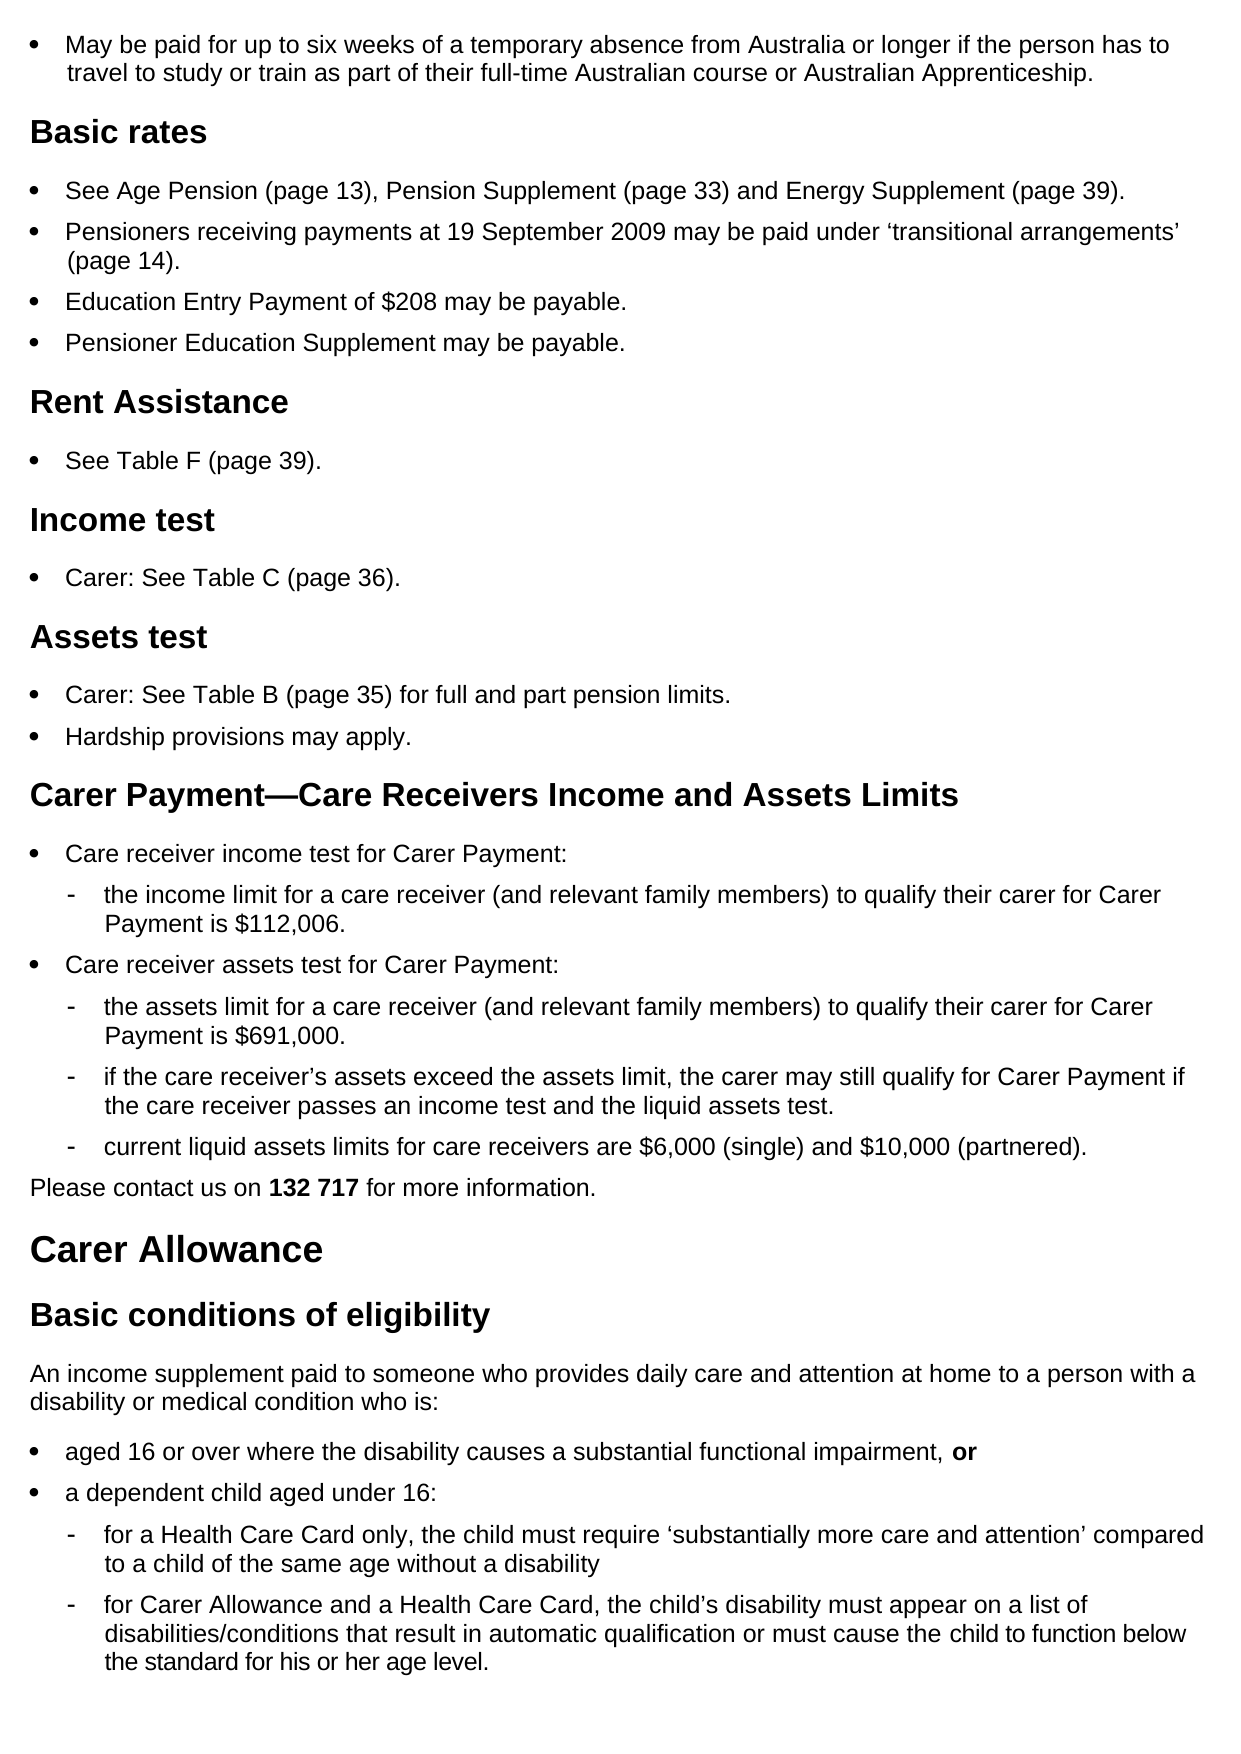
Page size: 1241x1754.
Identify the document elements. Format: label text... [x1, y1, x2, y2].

list the income limit for a care receiver (and relevant family members) to qualify their carer for Carer Payment is $112,006. [67, 880, 1211, 938]
list Pensioner Education Supplement may be payable. [29, 328, 1211, 357]
text Please contact us on 132 717 for more information. [29, 1173, 1211, 1202]
subtitle Carer Allowance [29, 1227, 1211, 1270]
subtitle Carer Payment—Care Receivers Income and Assets Limits [29, 776, 1211, 814]
list May be paid for up to six weeks of a temporary absence from Australia or longer if the person has to travel to study or train as part of their full-time Australian course or Australian Apprenticeship. [29, 29, 1211, 87]
list for a Health Care Card only, the child must require ‘substantially more care and attention’ compared to a child of the same age without a disability [67, 1520, 1211, 1577]
list Care receiver assets test for Carer Payment: [29, 950, 1211, 979]
list if the care receiver’s assets exceed the assets limit, the carer may still qualify for Carer Payment if the care receiver passes an income test and the liquid assets test. [67, 1062, 1211, 1119]
list See Age Pension (page 13), Pension Supplement (page 33) and Energy Supplement (page 39). [29, 176, 1211, 204]
list See Table F (page 39). [29, 446, 1211, 474]
list a dependent child aged under 16: [29, 1478, 1211, 1507]
list Carer: See Table C (page 36). [29, 563, 1211, 592]
subtitle Assets test [29, 617, 1211, 655]
list aged 16 or over where the disability causes a substantial functional impairment, or [29, 1437, 1211, 1466]
list current liquid assets limits for care receivers are $6,000 (single) and $10,000 (partnered). [67, 1132, 1211, 1161]
list Hardship provisions may apply. [29, 722, 1211, 751]
list Education Entry Payment of $208 may be payable. [29, 287, 1211, 316]
text An income supplement paid to someone who provides daily care and attention at home to a person with a disability or medical condition who is: [29, 1359, 1211, 1416]
subtitle Basic conditions of eligibility [29, 1295, 1211, 1334]
list the assets limit for a care receiver (and relevant family members) to qualify their carer for Carer Payment is $691,000. [67, 992, 1211, 1049]
subtitle Basic rates [29, 112, 1211, 151]
list Care receiver income test for Carer Payment: [29, 839, 1211, 868]
list for Carer Allowance and a Health Care Card, the child’s disability must appear on a list of disabilities/conditions that result in automatic qualification or must cause the child to function below the standard for his or her age level. [67, 1590, 1211, 1676]
subtitle Income test [29, 499, 1211, 538]
subtitle Rent Assistance [29, 382, 1211, 421]
list Pensioners receiving payments at 19 September 2009 may be paid under ‘transitional arrangements’ (page 14). [29, 217, 1211, 274]
list Carer: See Table B (page 35) for full and part pension limits. [29, 680, 1211, 709]
